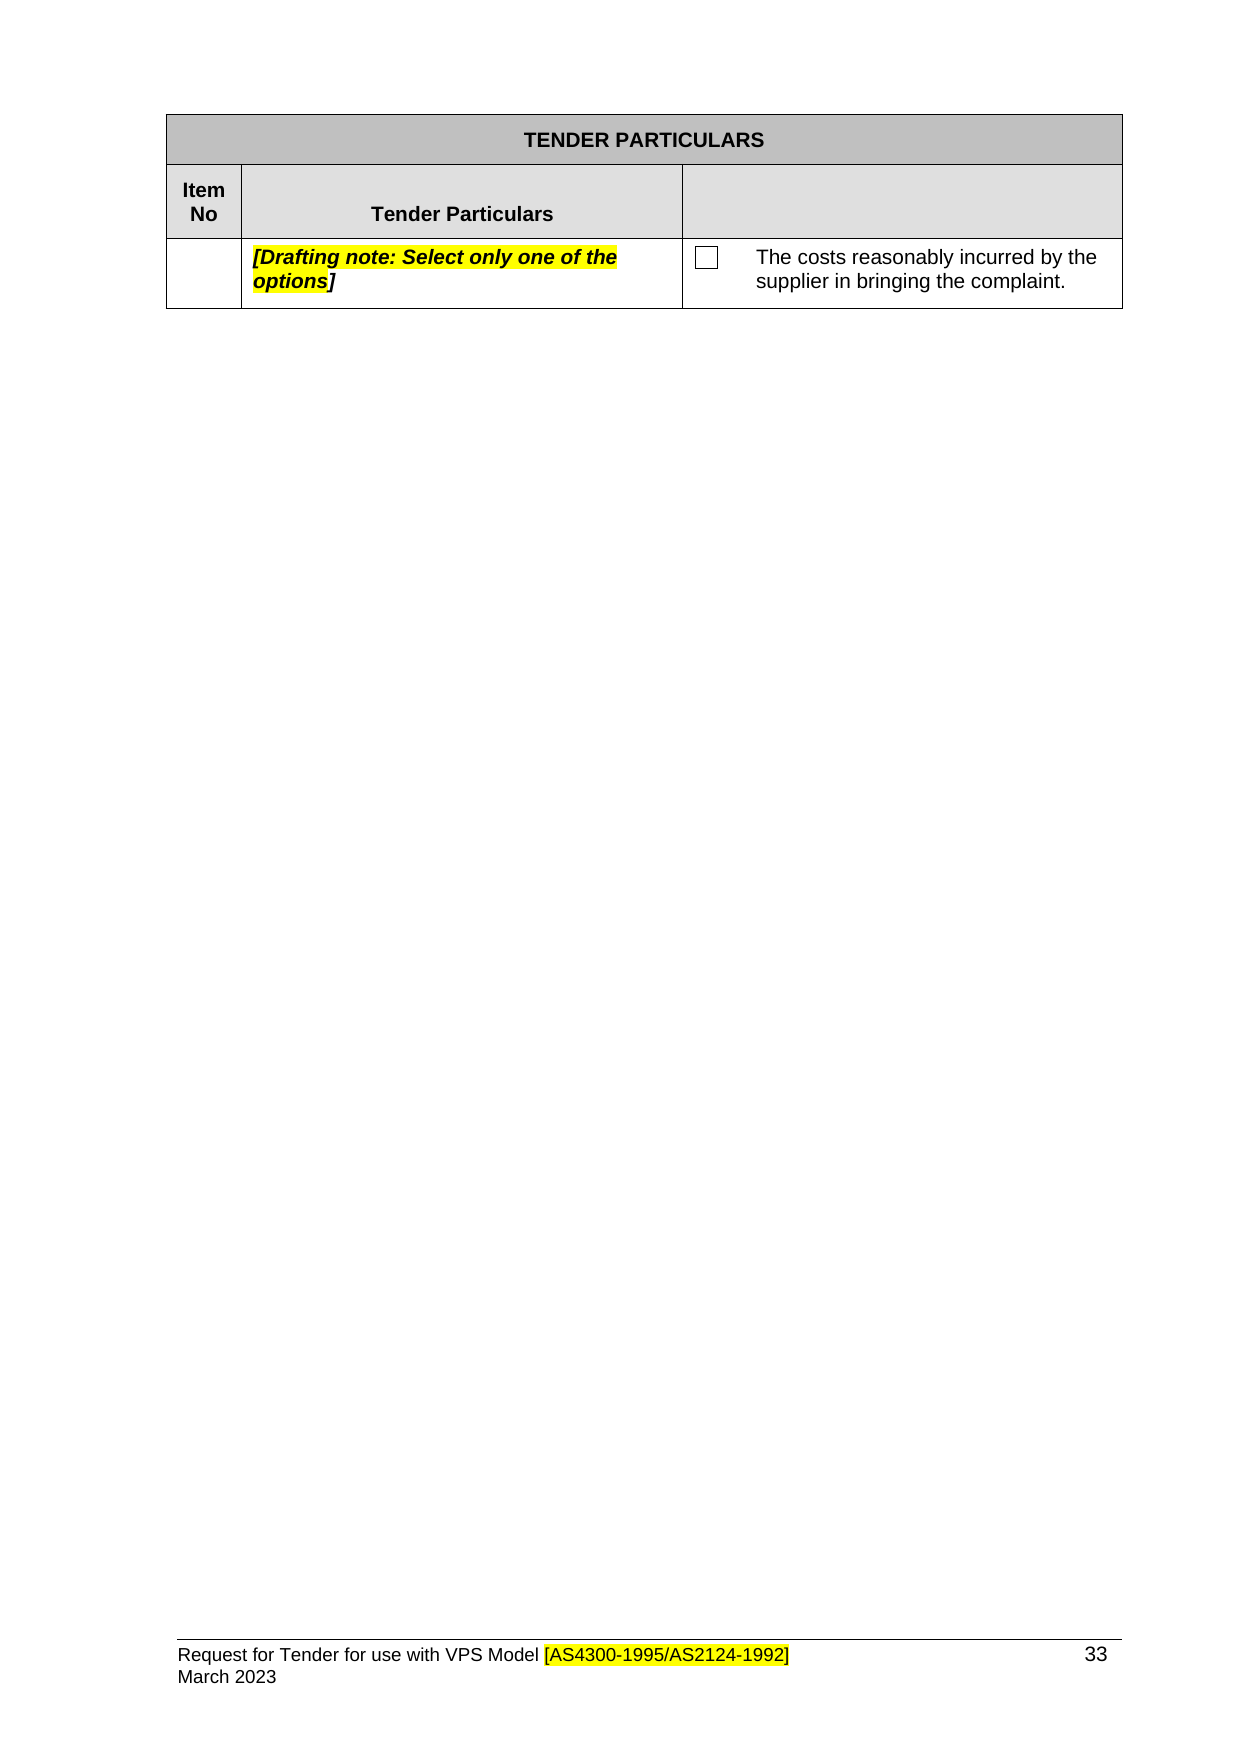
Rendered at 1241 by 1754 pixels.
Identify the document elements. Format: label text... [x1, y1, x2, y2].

table_cell Item No [167, 165, 241, 238]
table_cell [242, 239, 682, 308]
table_cell [167, 239, 241, 308]
table_cell Tender Particulars [242, 165, 682, 238]
table_header TENDER PARTICULARS [167, 115, 1122, 164]
table_cell [683, 165, 1122, 238]
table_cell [683, 239, 1122, 308]
